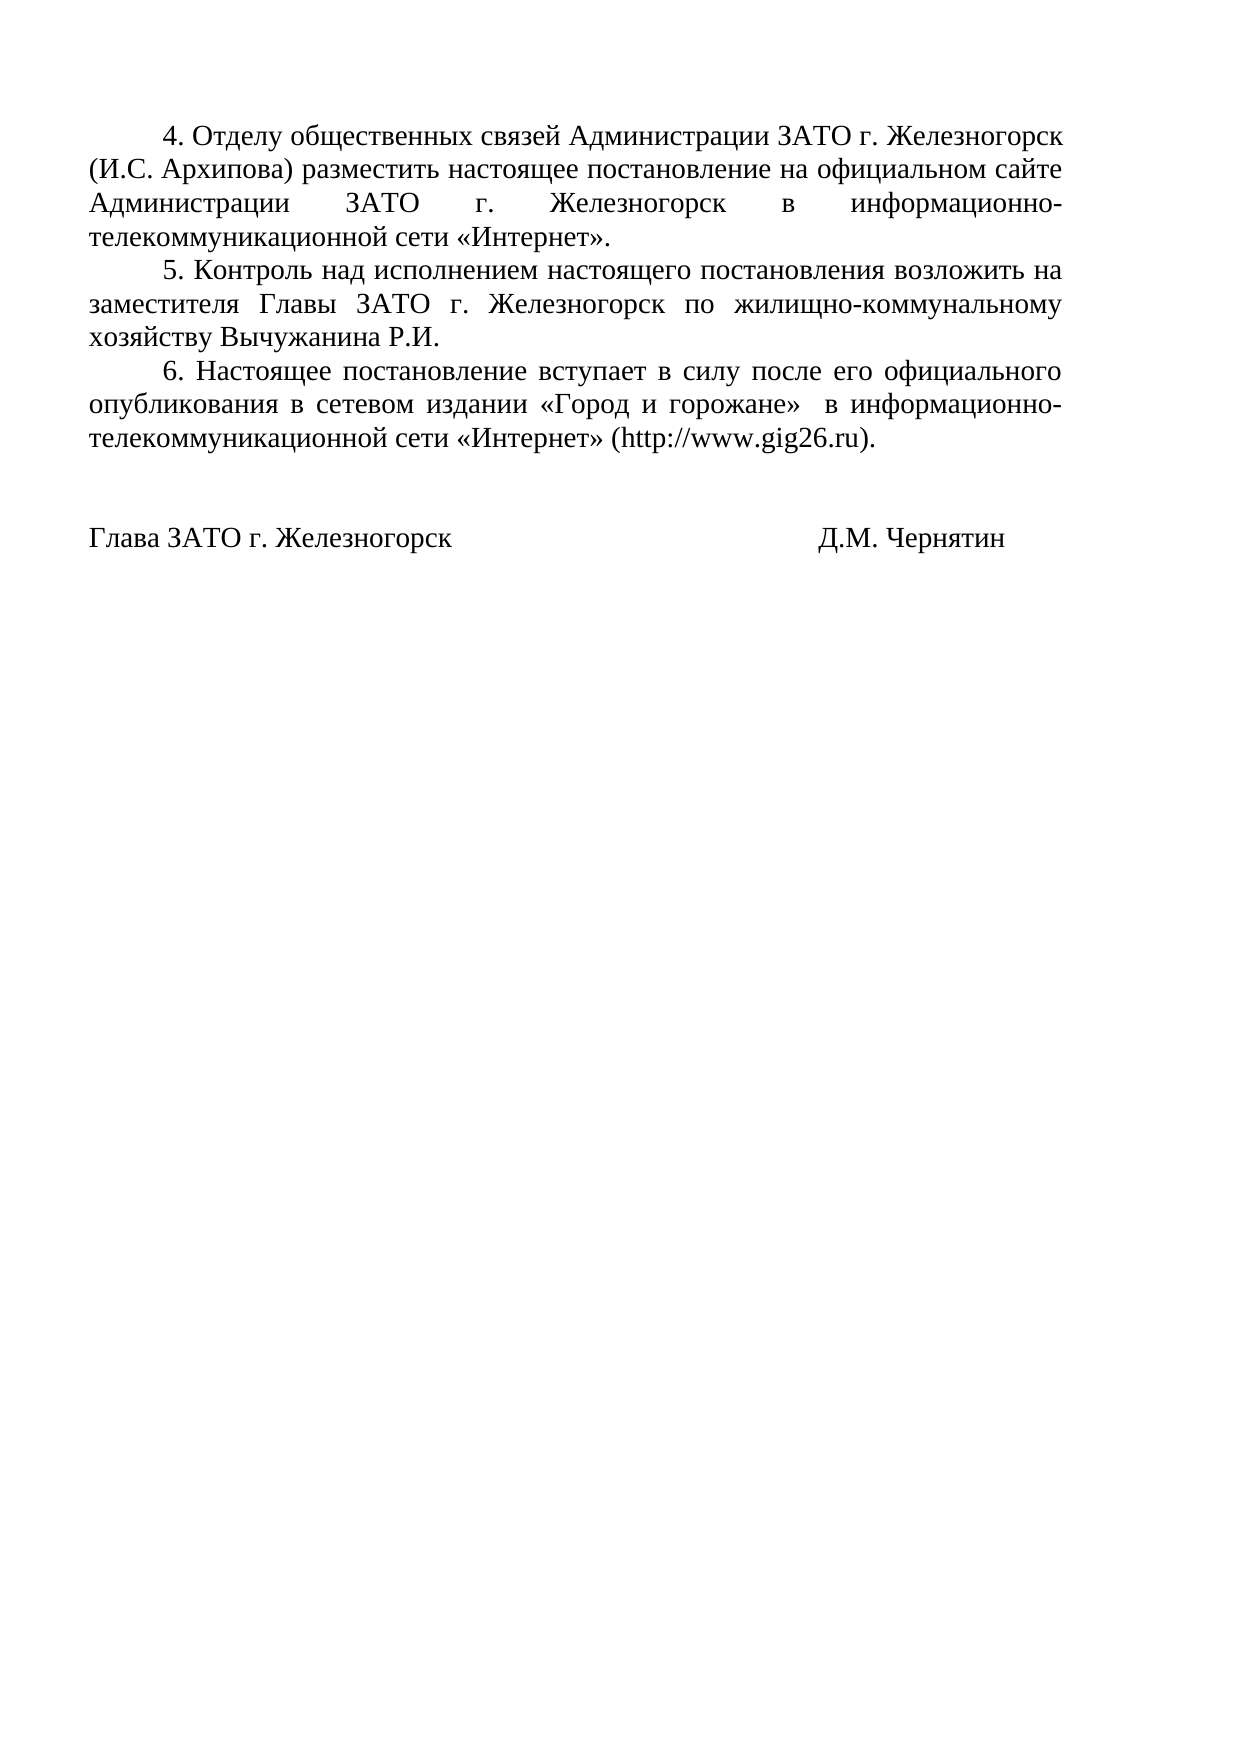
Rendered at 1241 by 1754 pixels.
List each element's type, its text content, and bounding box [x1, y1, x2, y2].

text 6. Настоящее постановление вступает в силу после его официального опубликования в сетевом издании «Город и горожане» в информационно-телекоммуникационной сети «Интернет» (http://www.gig26.ru). [89, 353, 1063, 453]
text Глава ЗАТО г. Железногорск Д.М. Чернятин [89, 521, 1063, 554]
text 5. Контроль над исполнением настоящего постановления возложить на заместителя Главы ЗАТО г. Железногорск по жилищно-коммунальному хозяйству Вычужанина Р.И. [89, 252, 1063, 353]
text 4. Отделу общественных связей Администрации ЗАТО г. Железногорск (И.С. Архипова) разместить настоящее постановление на официальном сайте Администрации ЗАТО г. Железногорск в информационно-телекоммуникационной сети «Интернет». [89, 118, 1063, 252]
